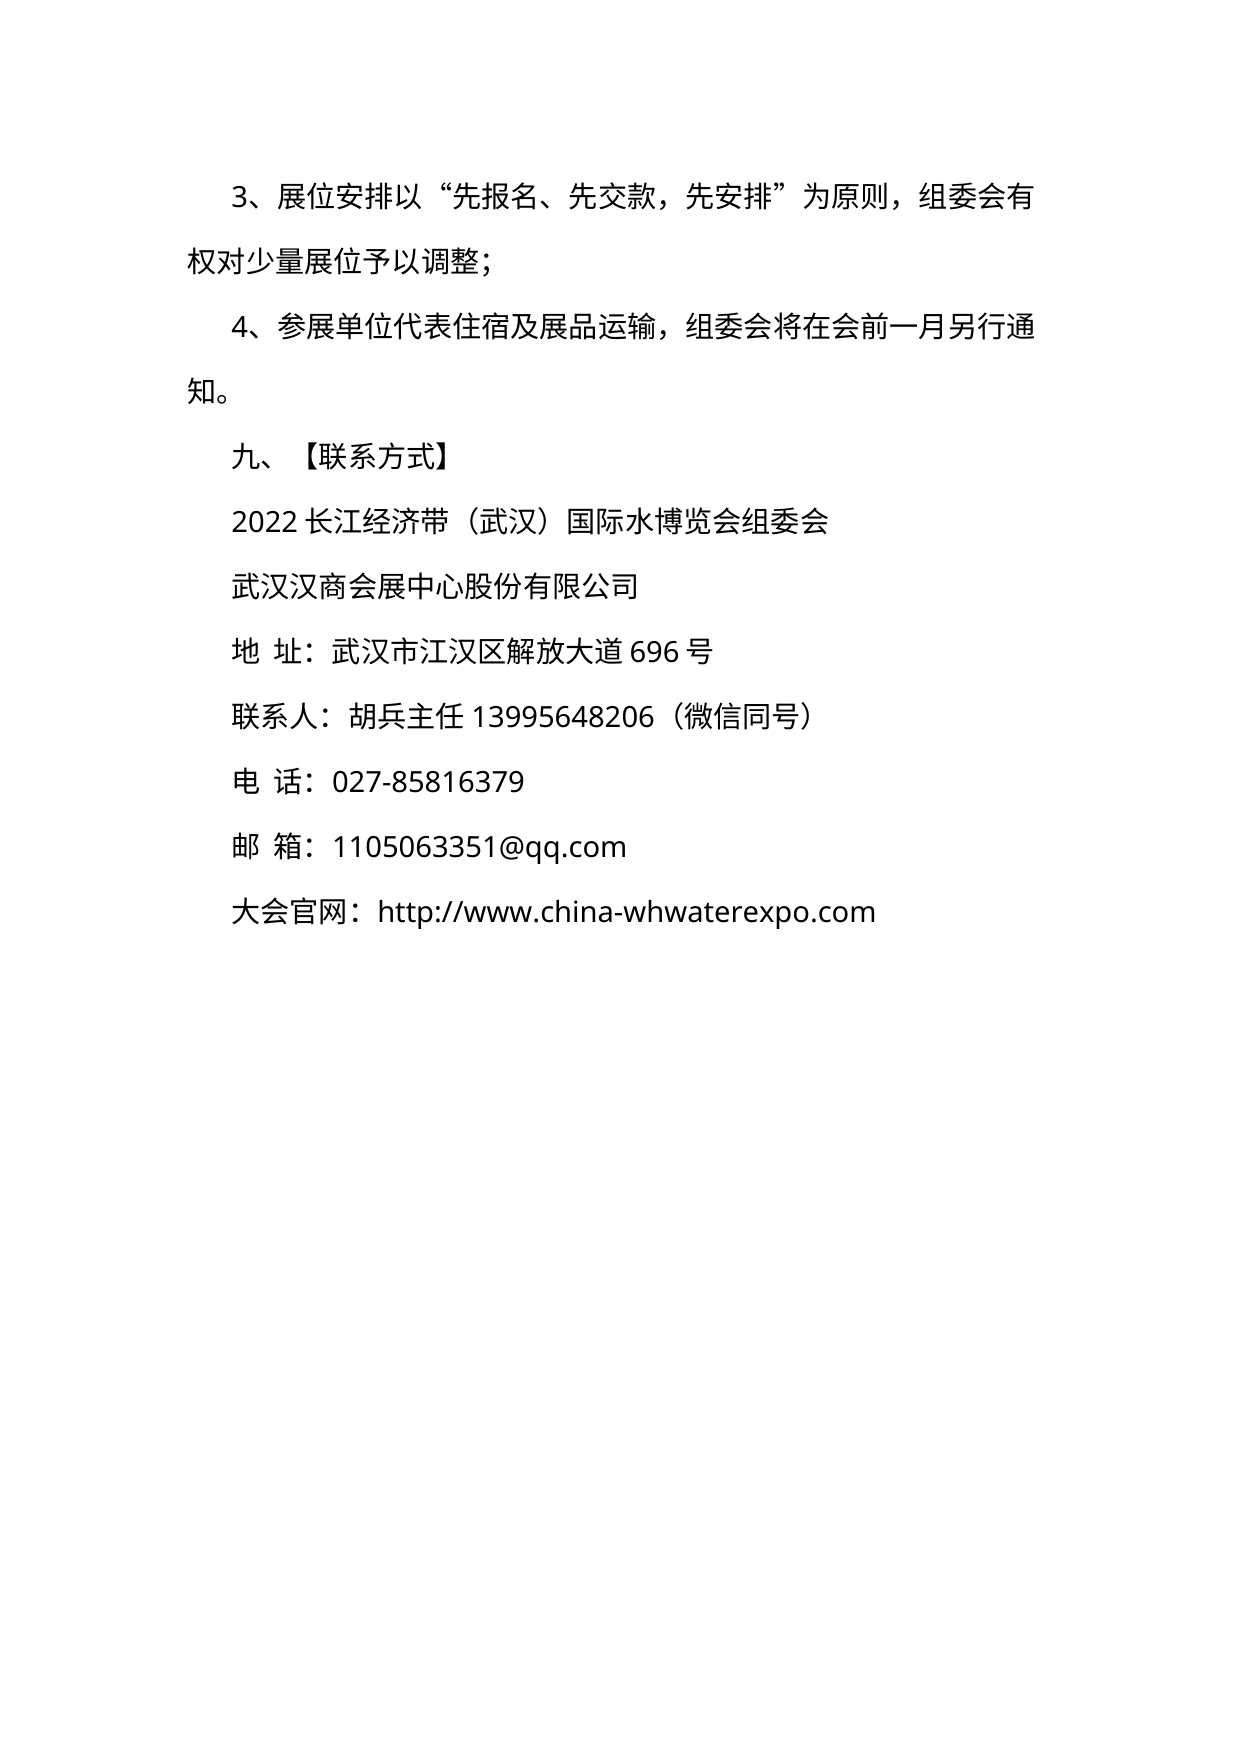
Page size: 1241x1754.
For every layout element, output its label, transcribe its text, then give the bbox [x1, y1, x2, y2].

text 2022长江经济带（武汉）国际水博览会组委会 [187, 487, 1053, 552]
text 大会官网：http://www.china-whwaterexpo.com [187, 877, 1053, 942]
text 4、参展单位代表住宿及展品运输，组委会将在会前一月另行通知。 [187, 292, 1053, 422]
text 电 话：027-85816379 [187, 747, 1053, 812]
text 3、展位安排以“先报名、先交款，先安排”为原则，组委会有权对少量展位予以调整； [187, 162, 1053, 292]
text 地 址：武汉市江汉区解放大道696号 [187, 617, 1053, 682]
text 武汉汉商会展中心股份有限公司 [187, 552, 1053, 617]
text 九、【联系方式】 [187, 422, 1053, 487]
text 联系人：胡兵主任 13995648206（微信同号） [187, 682, 1053, 747]
text 邮 箱：1105063351@qq.com [187, 812, 1053, 877]
